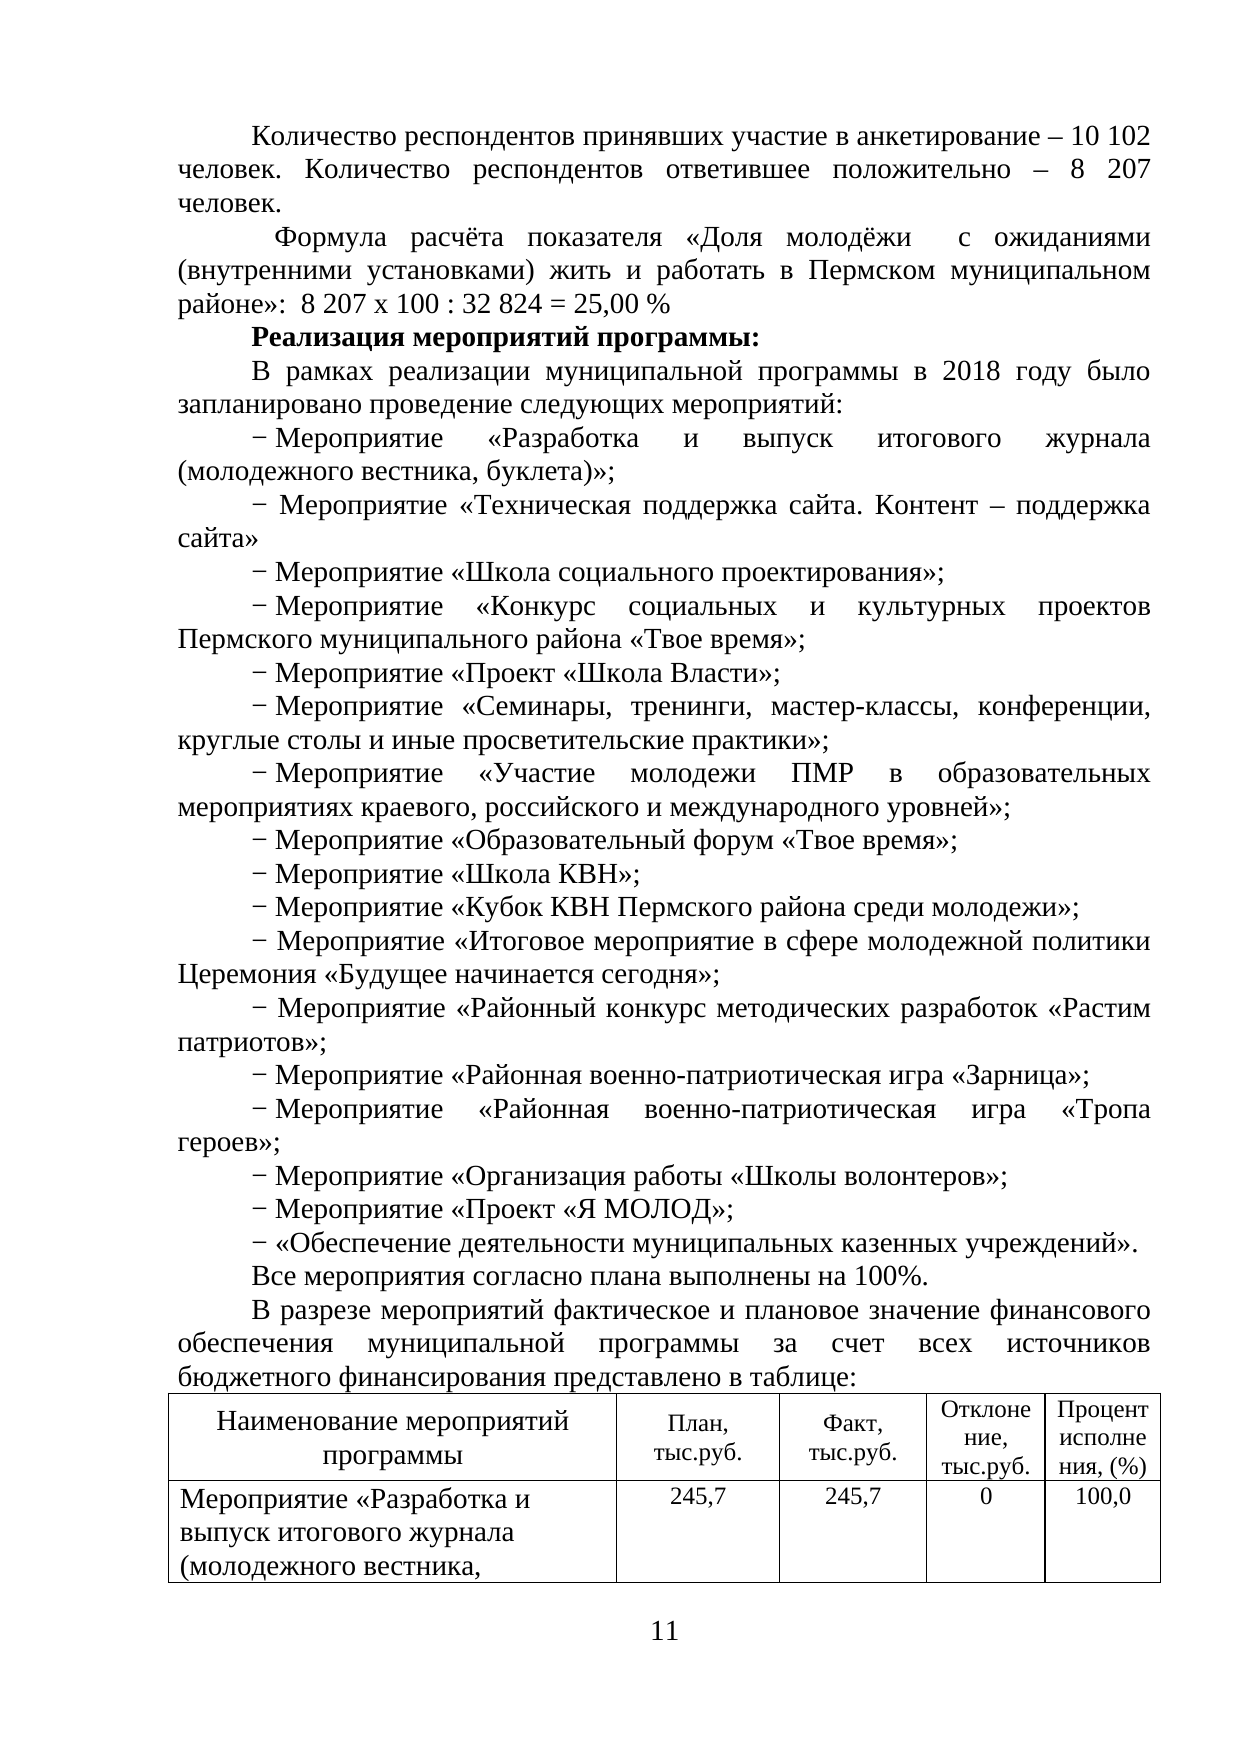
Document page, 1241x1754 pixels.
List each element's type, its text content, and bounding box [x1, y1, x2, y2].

table_header Факт, тыс.руб. [780, 1394, 926, 1480]
table_header Процент исполнения, (%) [1046, 1394, 1160, 1480]
text − Мероприятие «Проект «Я МОЛОД»; [177, 1191, 1152, 1225]
table_header Отклонение, тыс.руб. [927, 1394, 1044, 1480]
table_cell 0 [927, 1481, 1044, 1582]
table_cell 245,7 [780, 1481, 926, 1582]
text Формула расчёта показателя «Доля молодёжи с ожиданиями (внутренними установками) жить и работать в Пермском муниципальном районе»: 8 207 х 100 : 32 824 = 25,00 % [177, 219, 1152, 319]
text − Мероприятие «Разработка и выпуск итогового журнала (молодежного вестника, буклета)»; [177, 420, 1152, 487]
text − Мероприятие «Семинары, тренинги, мастер-классы, конференции, круглые столы и иные просветительские практики»; [177, 688, 1152, 755]
text − Мероприятие «Организация работы «Школы волонтеров»; [177, 1158, 1152, 1191]
table_header План, тыс.руб. [617, 1394, 779, 1480]
text Все мероприятия согласно плана выполнены на 100%. [177, 1258, 1152, 1292]
table_cell 245,7 [617, 1481, 779, 1582]
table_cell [169, 1481, 616, 1582]
text − Мероприятие «Техническая поддержка сайта. Контент – поддержка сайта» [177, 487, 1152, 554]
table_cell 100,0 [1046, 1481, 1160, 1582]
text Количество респондентов принявших участие в анкетирование – 10 102 человек. Количество респондентов ответившее положительно – 8 207 человек. [177, 118, 1152, 219]
text − Мероприятие «Школа КВН»; [177, 856, 1152, 889]
text − Мероприятие «Кубок КВН Пермского района среди молодежи»; [177, 889, 1152, 923]
text − Мероприятие «Конкурс социальных и культурных проектов Пермского муниципального района «Твое время»; [177, 588, 1152, 655]
text − «Обеспечение деятельности муниципальных казенных учреждений». [177, 1225, 1152, 1258]
text − Мероприятие «Районная военно-патриотическая игра «Тропа героев»; [177, 1091, 1152, 1158]
text − Мероприятие «Районная военно-патриотическая игра «Зарница»; [177, 1057, 1152, 1091]
text В разрезе мероприятий фактическое и плановое значение финансового обеспечения муниципальной программы за счет всех источников бюджетного финансирования представлено в таблице: [177, 1292, 1152, 1393]
text В рамках реализации муниципальной программы в 2018 году было запланировано проведение следующих мероприятий: [177, 353, 1152, 420]
text − Мероприятие «Образовательный форум «Твое время»; [177, 822, 1152, 856]
text − Мероприятие «Школа социального проектирования»; [177, 554, 1152, 588]
text − Мероприятие «Итоговое мероприятие в сфере молодежной политики Церемония «Будущее начинается сегодня»; [177, 923, 1152, 990]
text − Мероприятие «Районный конкурс методических разработок «Растим патриотов»; [177, 990, 1152, 1057]
text − Мероприятие «Участие молодежи ПМР в образовательных мероприятиях краевого, российского и международного уровней»; [177, 755, 1152, 822]
text Реализация мероприятий программы: [177, 319, 1152, 353]
table_header Наименование мероприятий программы [169, 1394, 616, 1480]
text − Мероприятие «Проект «Школа Власти»; [177, 655, 1152, 688]
